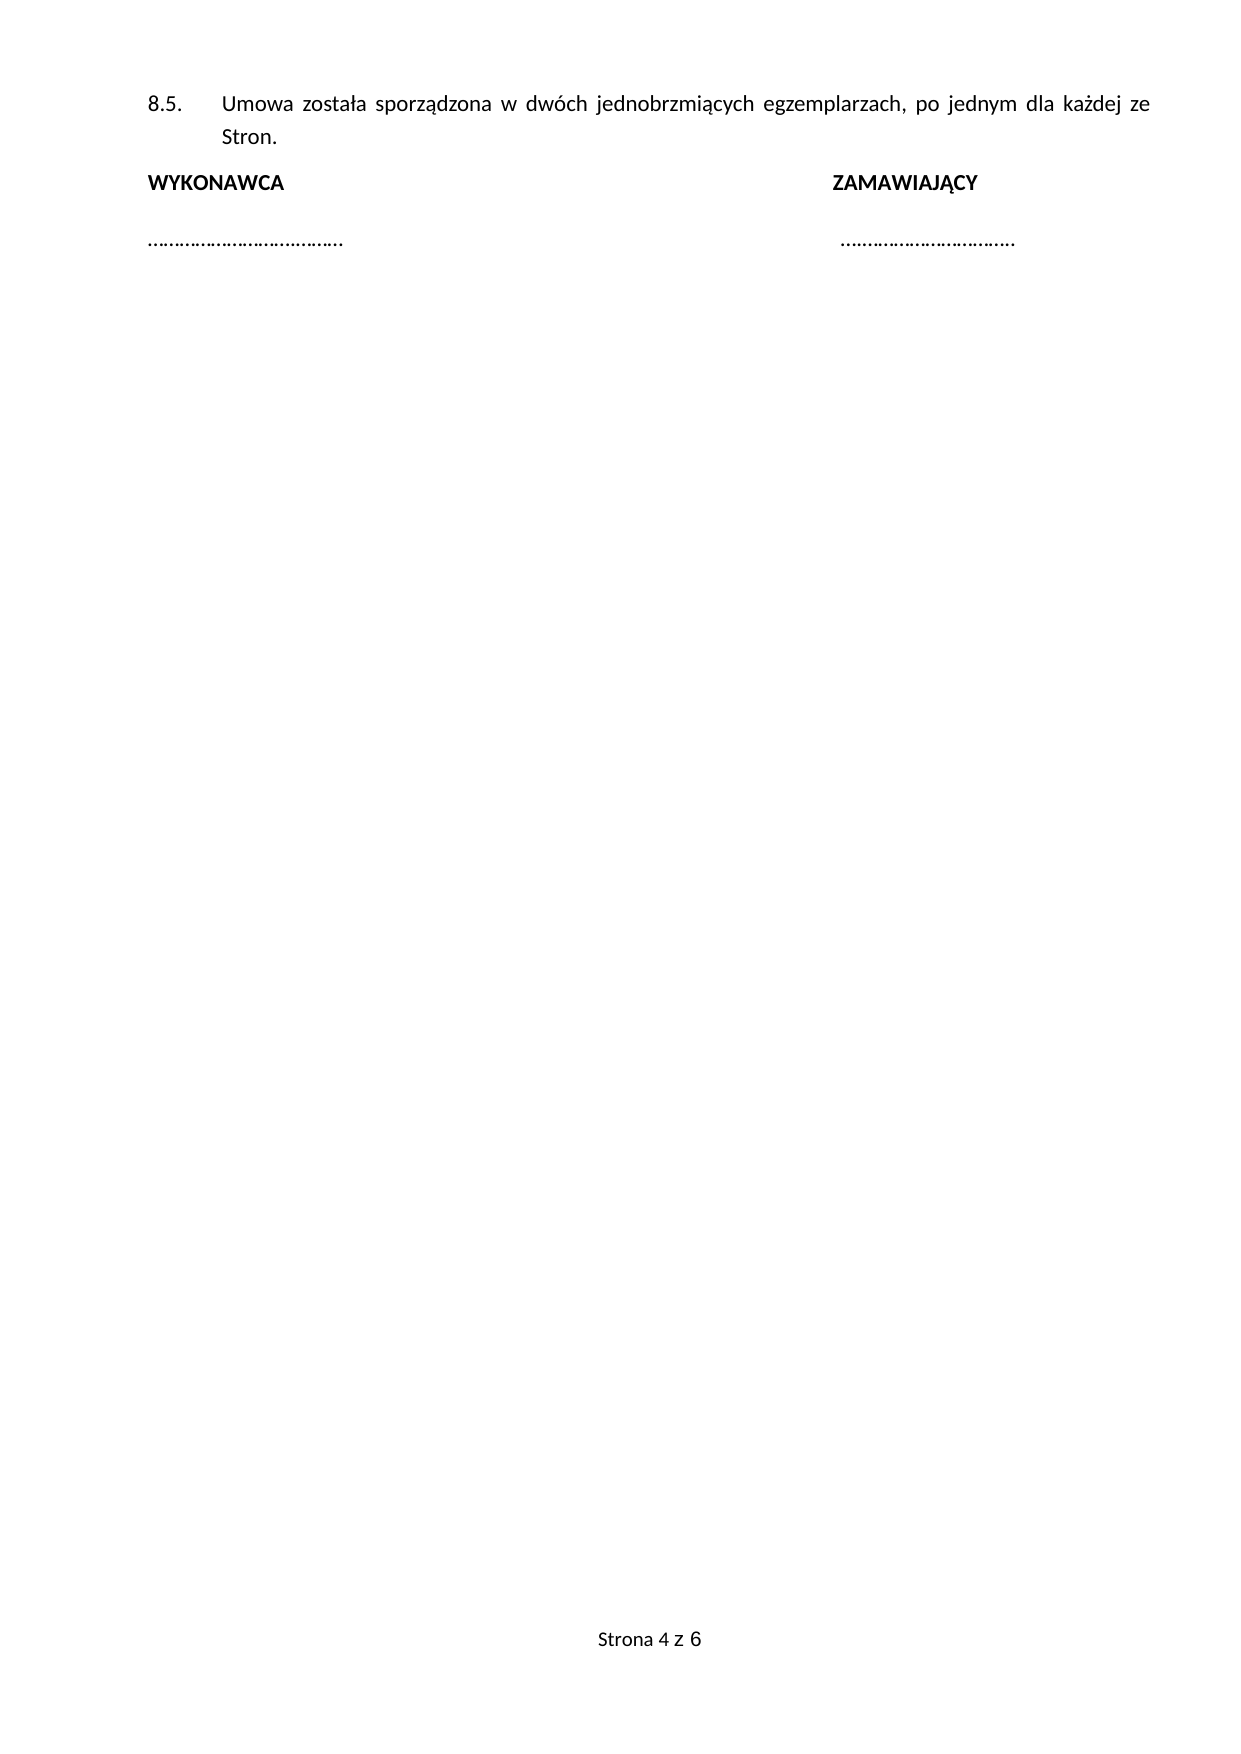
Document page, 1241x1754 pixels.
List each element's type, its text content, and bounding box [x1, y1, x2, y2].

subtitle Umowa została sporządzona w dwóch jednobrzmiących egzemplarzach, po jednym dla każdej ze Stron. [148, 89, 1152, 150]
text ……………………….……… ….……………………….. [148, 224, 1152, 252]
text WYKONAWCA ZAMAWIAJĄCY [148, 168, 1152, 196]
